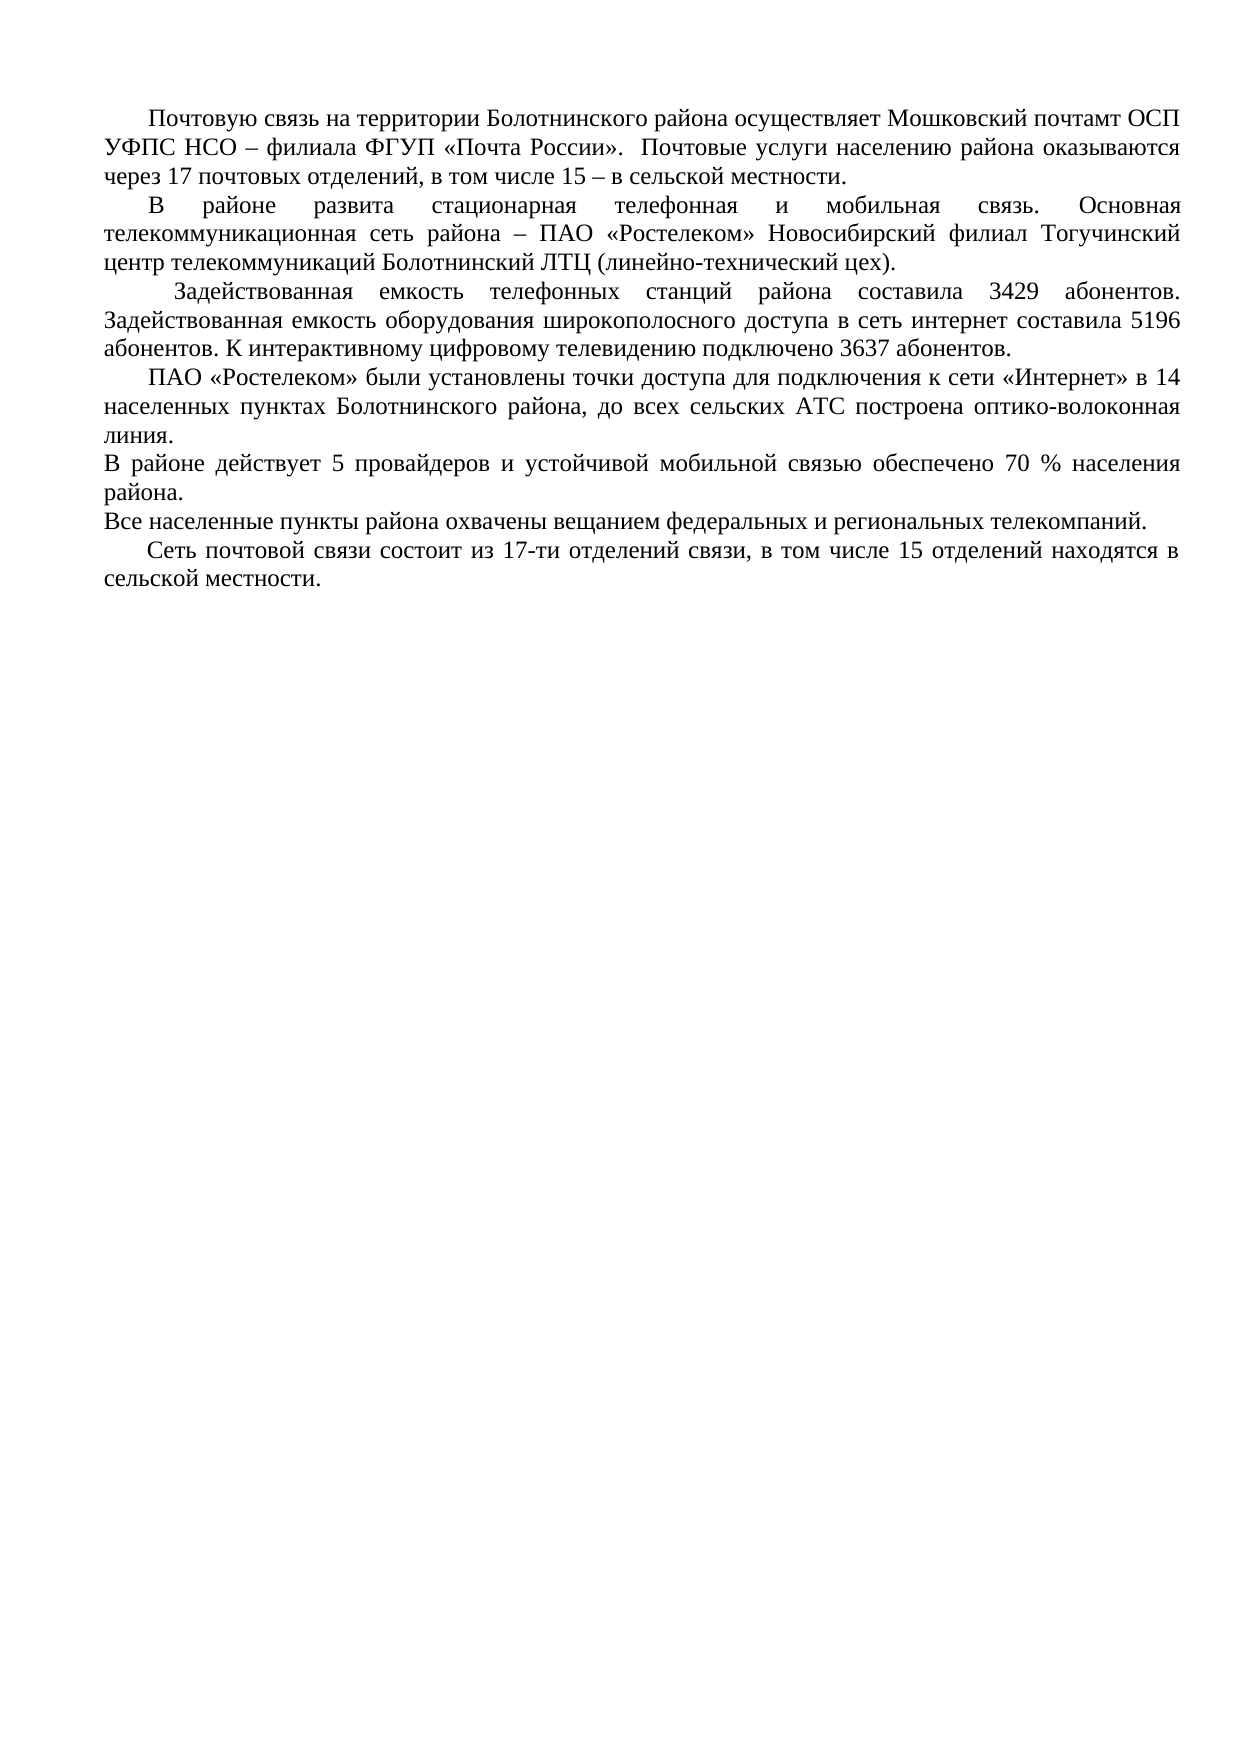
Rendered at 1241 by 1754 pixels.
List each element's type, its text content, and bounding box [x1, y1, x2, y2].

text В районе развита стационарная телефонная и мобильная связь. Основная телекоммуникационная сеть района – ПАО «Ростелеком» Новосибирский филиал Тогучинский центр телекоммуникаций Болотнинский ЛТЦ (линейно-технический цех). [103, 190, 1181, 276]
text В районе действует 5 провайдеров и устойчивой мобильной связью обеспечено 70 % населения района. [103, 448, 1181, 506]
text Все населенные пункты района охвачены вещанием федеральных и региональных телекомпаний. [103, 506, 1181, 535]
text Почтовую связь на территории Болотнинского района осуществляет Мошковский почтамт ОСП УФПС НСО – филиала ФГУП «Почта России». Почтовые услуги населению района оказываются через 17 почтовых отделений, в том числе 15 – в сельской местности. [103, 103, 1181, 190]
text Задействованная емкость телефонных станций района составила 3429 абонентов. Задействованная емкость оборудования широкополосного доступа в сеть интернет составила 5196 абонентов. К интерактивному цифровому телевидению подключено 3637 абонентов. [103, 276, 1181, 362]
text ПАО «Ростелеком» были установлены точки доступа для подключения к сети «Интернет» в 14 населенных пунктах Болотнинского района, до всех сельских АТС построена оптико-волоконная линия. [103, 362, 1181, 448]
text Сеть почтовой связи состоит из 17-ти отделений связи, в том числе 15 отделений находятся в сельской местности. [103, 535, 1181, 592]
